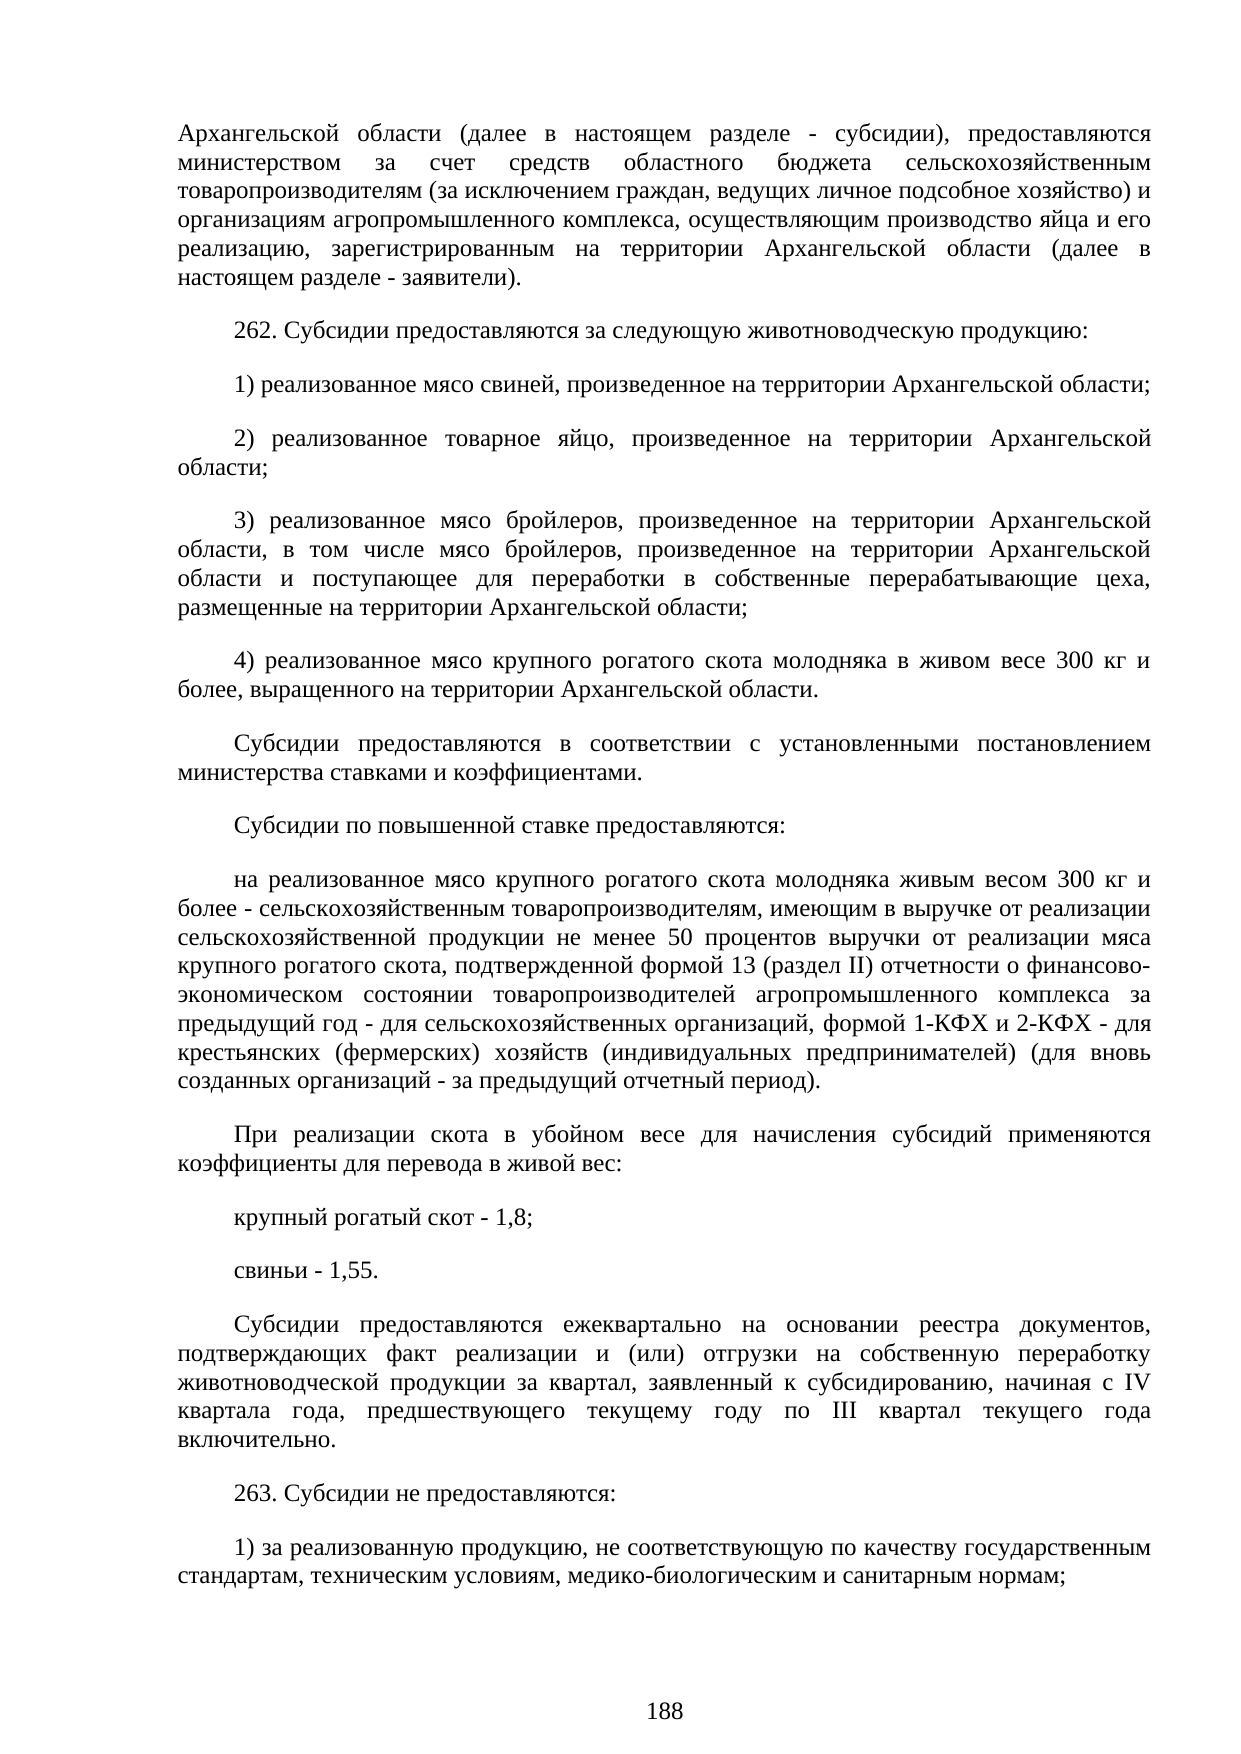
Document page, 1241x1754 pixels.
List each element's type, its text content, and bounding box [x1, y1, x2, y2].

text При реализации скота в убойном весе для начисления субсидий применяются коэффициенты для перевода в живой вес: [177, 1119, 1152, 1177]
text Субсидии предоставляются ежеквартально на основании реестра документов, подтверждающих факт реализации и (или) отгрузки на собственную переработку животноводческой продукции за квартал, заявленный к субсидированию, начиная с IV квартала года, предшествующего текущему году по III квартал текущего года включительно. [177, 1309, 1152, 1453]
text 263. Субсидии не предоставляются: [177, 1478, 1152, 1507]
text Субсидии по повышенной ставке предоставляются: [177, 811, 1152, 839]
text 4) реализованное мясо крупного рогатого скота молодняка в живом весе 300 кг и более, выращенного на территории Архангельской области. [177, 646, 1152, 703]
text 262. Субсидии предоставляются за следующую животноводческую продукцию: [177, 316, 1152, 344]
text крупный рогатый скот - 1,8; [177, 1202, 1152, 1231]
text 1) реализованное мясо свиней, произведенное на территории Архангельской области; [177, 369, 1152, 398]
text 2) реализованное товарное яйцо, произведенное на территории Архангельской области; [177, 423, 1152, 481]
text 3) реализованное мясо бройлеров, произведенное на территории Архангельской области, в том числе мясо бройлеров, произведенное на территории Архангельской области и поступающее для переработки в собственные перерабатывающие цеха, размещенные на территории Архангельской области; [177, 506, 1152, 621]
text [177, 118, 1152, 291]
text свиньи - 1,55. [177, 1256, 1152, 1284]
text 1) за реализованную продукцию, не соответствующую по качеству государственным стандартам, техническим условиям, медико-биологическим и санитарным нормам; [177, 1532, 1152, 1589]
text на реализованное мясо крупного рогатого скота молодняка живым весом 300 кг и более - сельскохозяйственным товаропроизводителям, имеющим в выручке от реализации сельскохозяйственной продукции не менее 50 процентов выручки от реализации мяса крупного рогатого скота, подтвержденной формой 13 (раздел II) отчетности о финансово-экономическом состоянии товаропроизводителей агропромышленного комплекса за предыдущий год - для сельскохозяйственных организаций, формой 1-КФХ и 2-КФХ - для крестьянских (фермерских) хозяйств (индивидуальных предпринимателей) (для вновь созданных организаций - за предыдущий отчетный период). [177, 864, 1152, 1094]
text Субсидии предоставляются в соответствии с установленными постановлением министерства ставками и коэффициентами. [177, 728, 1152, 786]
